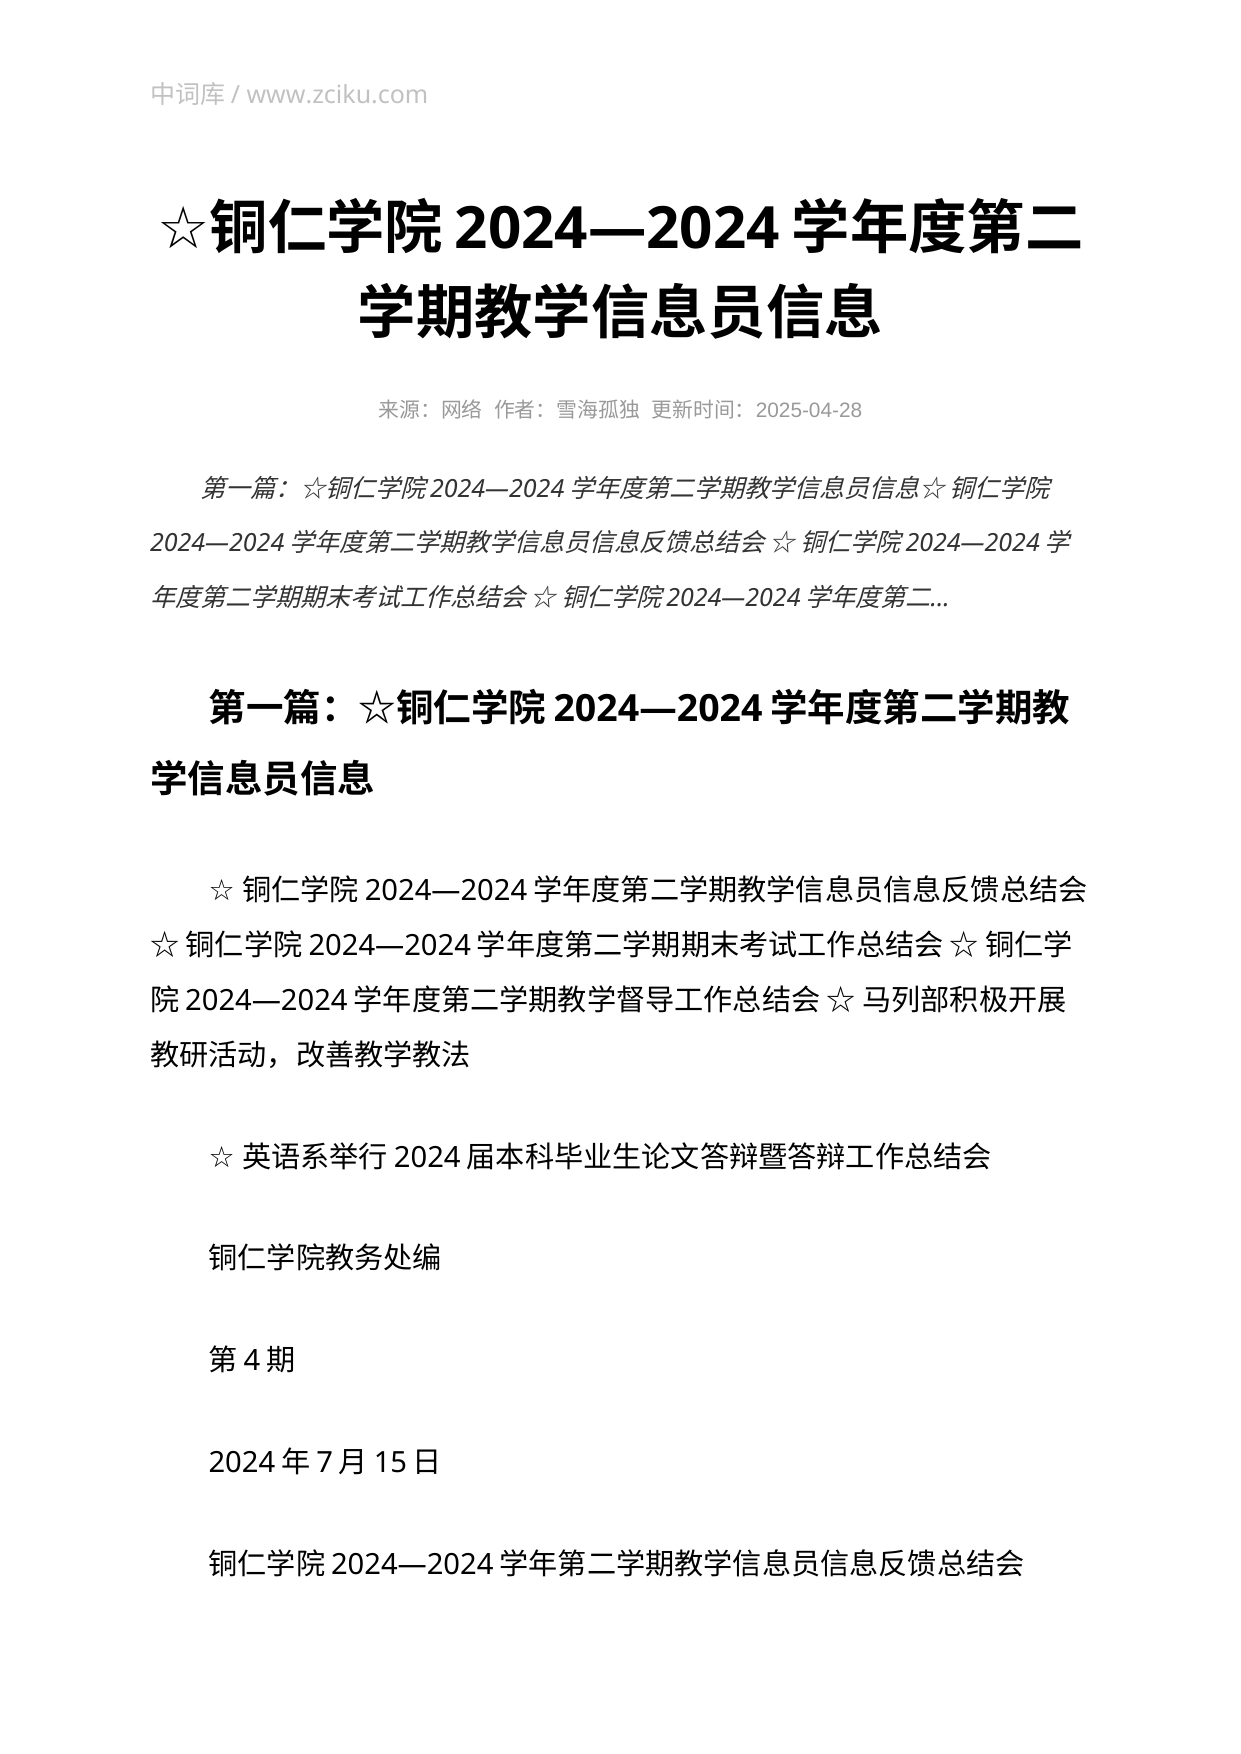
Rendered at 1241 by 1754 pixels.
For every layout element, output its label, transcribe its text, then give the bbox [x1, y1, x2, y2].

text 来源：网络 作者：雪海孤独 更新时间：2025-04-28 [150, 397, 1090, 421]
text 第4期 [150, 1337, 1090, 1379]
subtitle ☆铜仁学院2024—2024学年度第二学期教学信息员信息 [150, 181, 1090, 351]
text 铜仁学院教务处编 [150, 1235, 1090, 1277]
text 铜仁学院2024—2024学年第二学期教学信息员信息反馈总结会 [150, 1541, 1090, 1583]
text 第一篇：☆铜仁学院2024—2024学年度第二学期教学信息员信息☆ 铜仁学院2024—2024学年度第二学期教学信息员信息反馈总结会 ☆ 铜仁学院2024—2024学年度第二学期期末考试工作总结会 ☆ 铜仁学院2024—2024学年度第二... [150, 468, 1090, 613]
text 第一篇：☆铜仁学院2024—2024学年度第二学期教学信息员信息 [150, 678, 1090, 803]
text ☆ 英语系举行2024届本科毕业生论文答辩暨答辩工作总结会 [150, 1133, 1090, 1176]
text 2024年7月15日 [150, 1439, 1090, 1481]
text ☆ 铜仁学院2024—2024学年度第二学期教学信息员信息反馈总结会 ☆ 铜仁学院2024—2024学年度第二学期期末考试工作总结会 ☆ 铜仁学院2024—2024学年度第二学期教学督导工作总结会 ☆ 马列部积极开展教研活动，改善教学教法 [150, 866, 1090, 1074]
